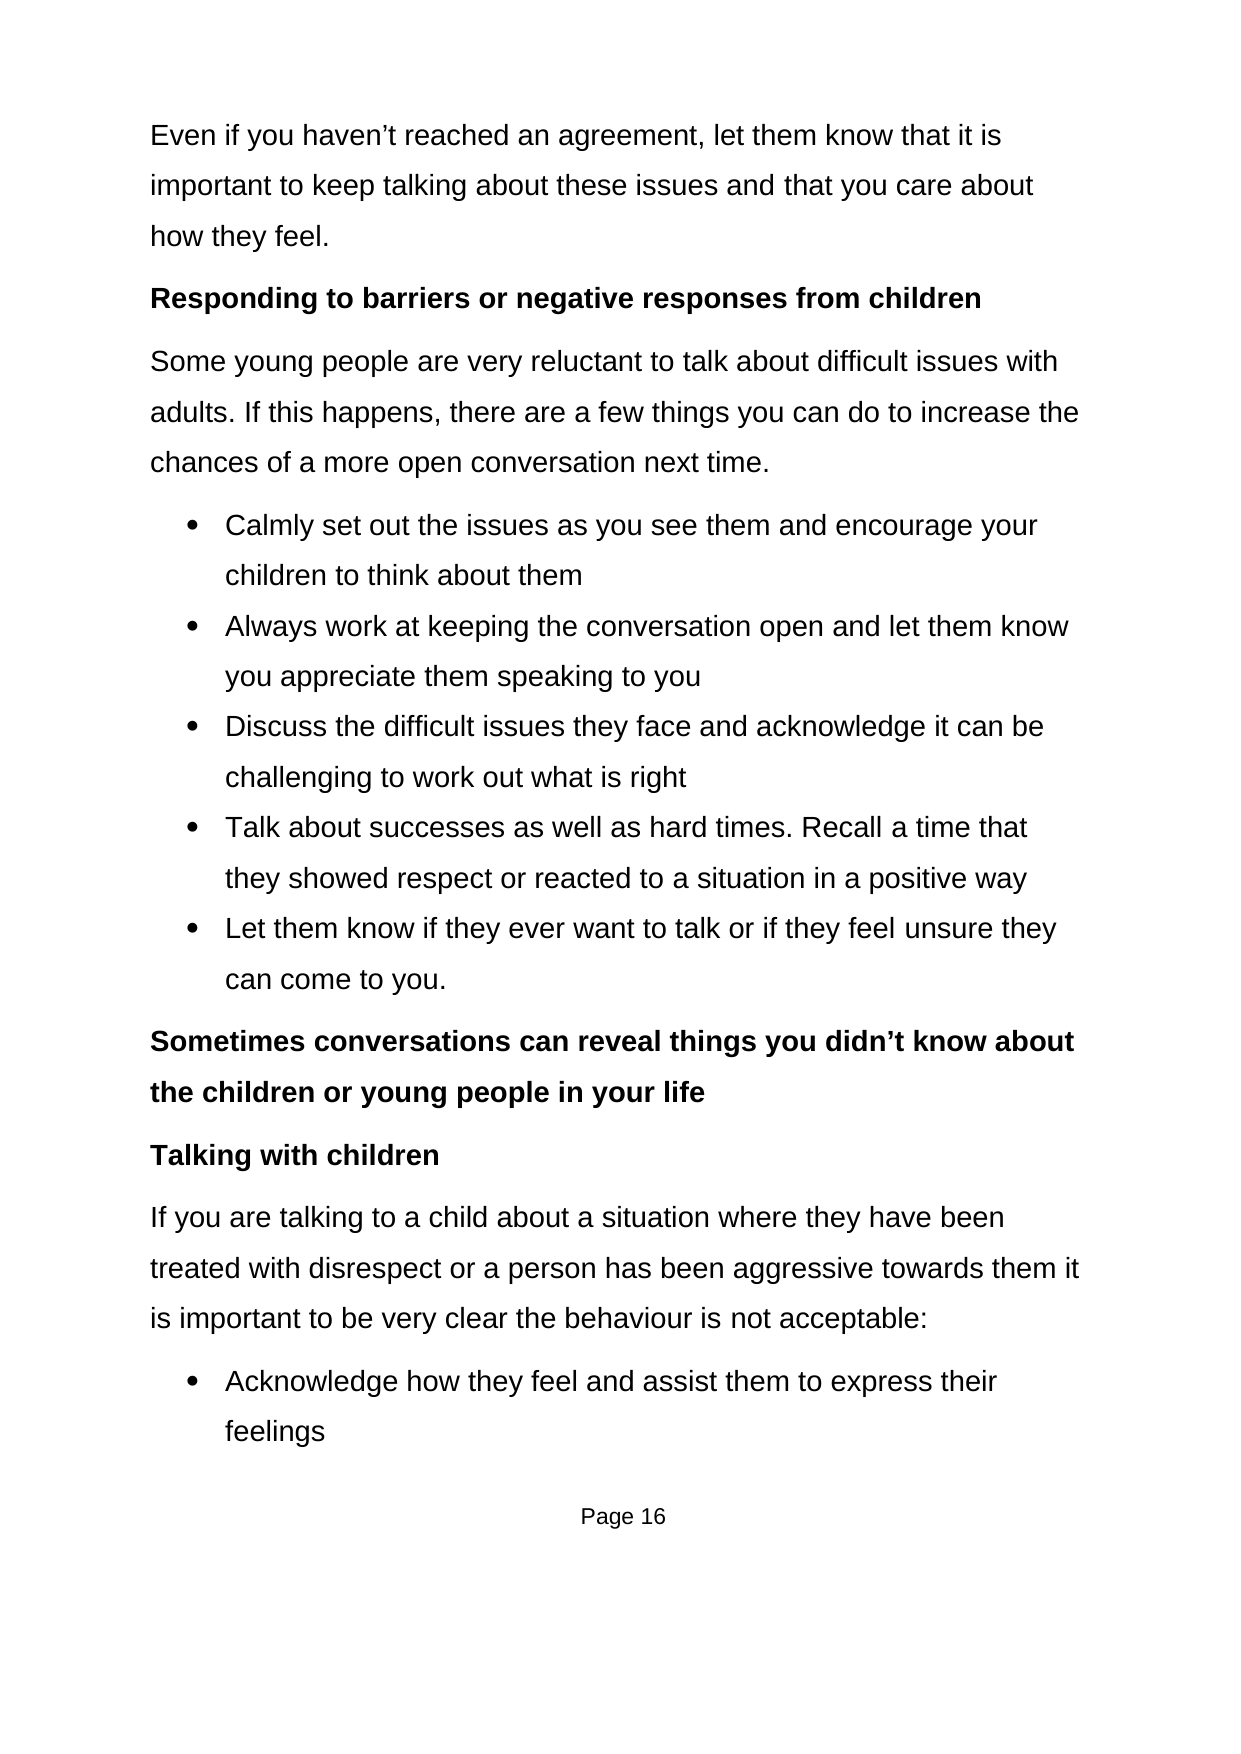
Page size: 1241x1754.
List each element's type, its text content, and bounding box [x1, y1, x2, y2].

text If you are talking to a child about a situation where they have been treated with disrespect or a person has been aggressive towards them it is important to be very clear the behaviour is not acceptable: [150, 1200, 1090, 1334]
text Some young people are very reluctant to talk about difficult issues with adults. If this happens, there are a few things you can do to increase the chances of a more open conversation next time. [150, 344, 1090, 478]
list Talk about successes as well as hard times. Recall a time that they showed respect or reacted to a situation in a positive way [187, 810, 1090, 894]
list Calmly set out the issues as you see them and encourage your children to think about them [187, 508, 1090, 592]
list Let them know if they ever want to talk or if they feel unsure they can come to you. [187, 911, 1090, 995]
text Even if you haven’t reached an agreement, let them know that it is important to keep talking about these issues and that you care about how they feel. [150, 118, 1090, 252]
list Acknowledge how they feel and assist them to express their feelings [187, 1364, 1090, 1448]
text Talking with children [150, 1138, 1090, 1171]
list Always work at keeping the conversation open and let them know you appreciate them speaking to you [187, 609, 1090, 693]
list Discuss the difficult issues they face and acknowledge it can be challenging to work out what is right [187, 709, 1090, 793]
text Responding to barriers or negative responses from children [150, 282, 1090, 315]
text Sometimes conversations can reveal things you didn’t know about the children or young people in your life [150, 1024, 1090, 1108]
